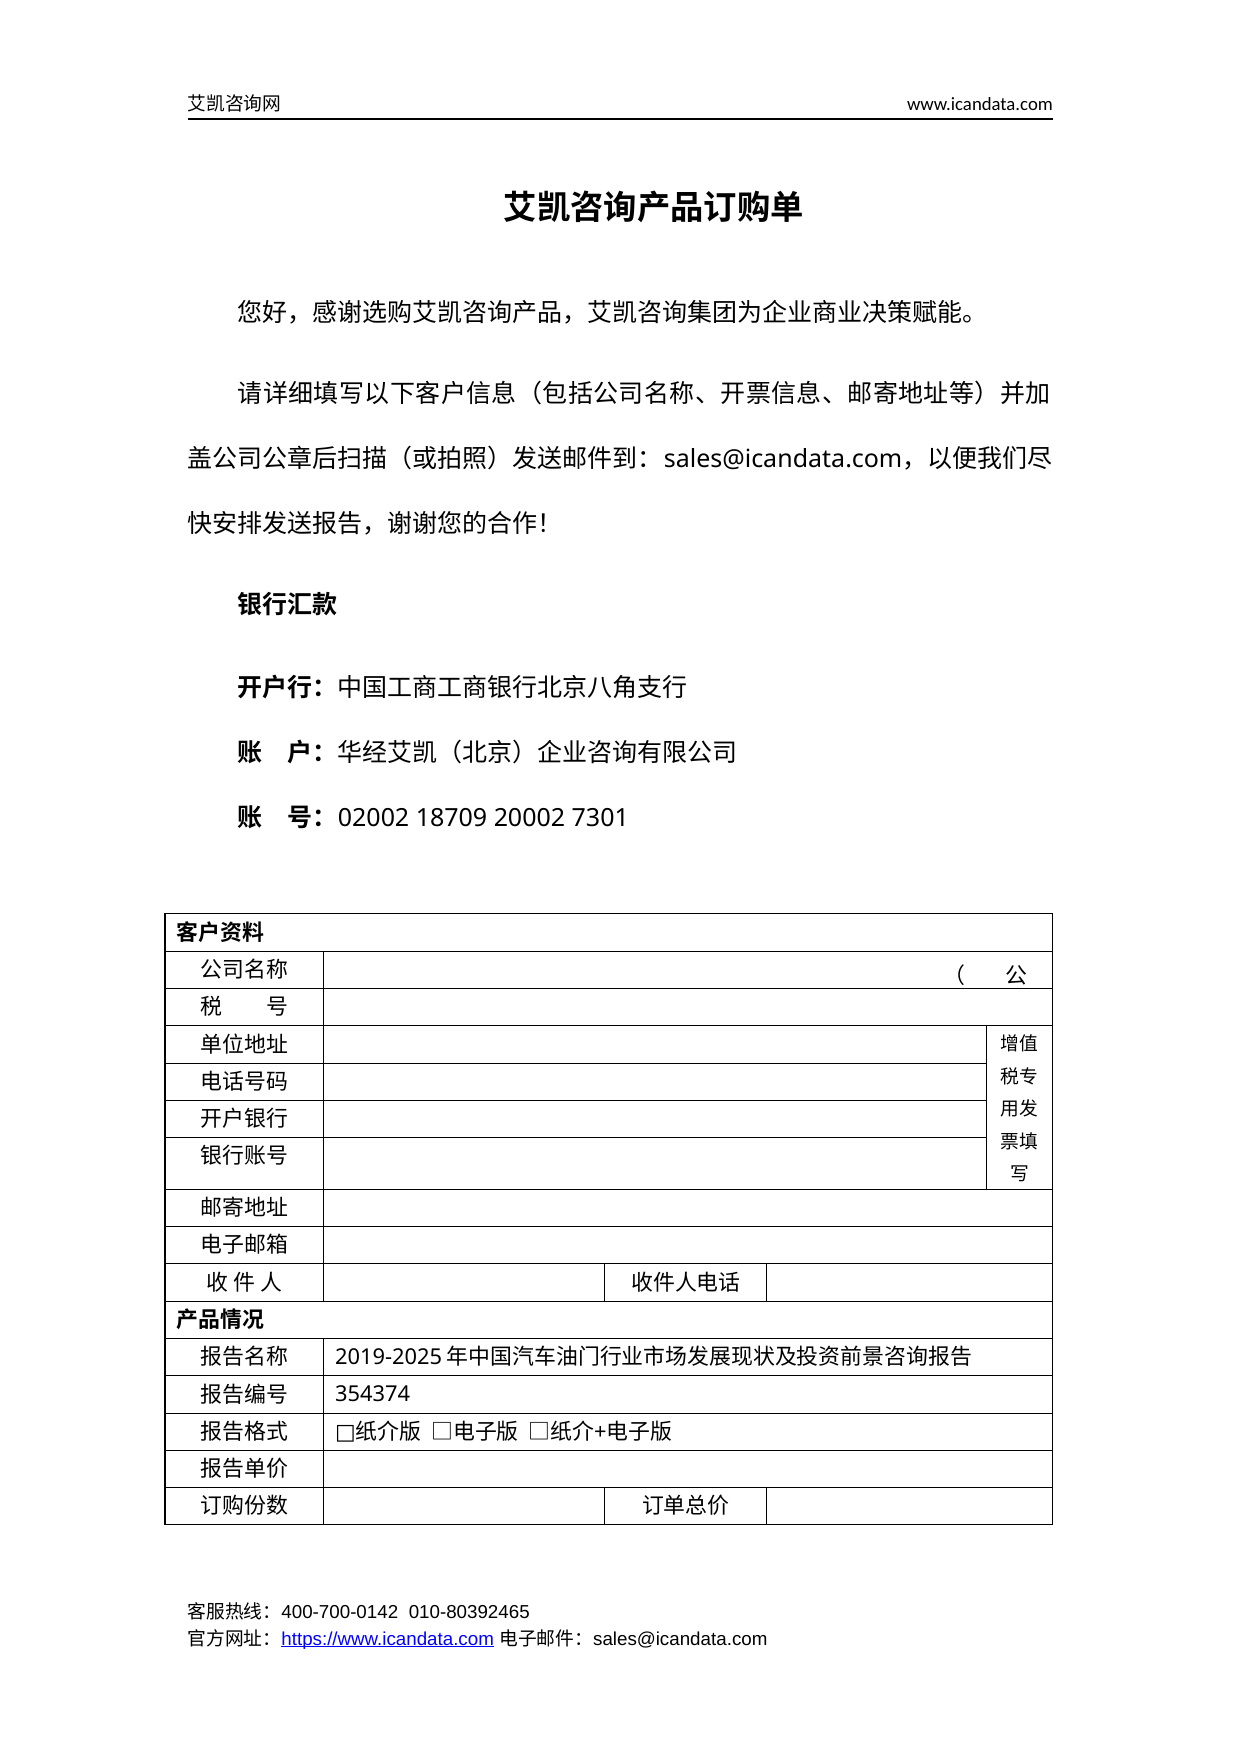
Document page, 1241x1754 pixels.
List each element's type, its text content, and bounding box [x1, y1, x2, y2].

text 您好，感谢选购艾凯咨询产品，艾凯咨询集团为企业商业决策赋能。 [187, 278, 1053, 343]
table_cell 收件人电话 [605, 1264, 766, 1301]
table_cell 税 号 [166, 989, 323, 1025]
table_cell [324, 1138, 986, 1189]
table_cell □纸介版 □电子版 □纸介+电子版 [324, 1414, 1052, 1450]
table_cell 银行账号 [166, 1138, 323, 1189]
table_cell [767, 1264, 1052, 1301]
table_cell 收 件 人 [166, 1264, 323, 1301]
table_cell 报告格式 [166, 1414, 323, 1450]
table_cell [324, 1488, 604, 1524]
text 请详细填写以下客户信息（包括公司名称、开票信息、邮寄地址等）并加盖公司公章后扫描（或拍照）发送邮件到：sales@icandata.com，以便我们尽快安排发送报告，谢谢您的合作！ [187, 359, 1053, 554]
table_cell 354374 [324, 1376, 1052, 1412]
table_cell 邮寄地址 [166, 1190, 323, 1226]
table_header 客户资料 [166, 914, 1052, 951]
text 账 户：华经艾凯（北京）企业咨询有限公司 [187, 718, 1053, 783]
table_cell [324, 1101, 986, 1137]
table_cell 订单总价 [605, 1488, 766, 1524]
table_cell [324, 989, 1052, 1025]
table_cell [767, 1488, 1052, 1524]
table_cell 公司名称 [166, 952, 323, 988]
table_cell 报告名称 [166, 1339, 323, 1375]
table_cell 2019-2025年中国汽车油门行业市场发展现状及投资前景咨询报告 [324, 1339, 1052, 1375]
table_cell 电子邮箱 [166, 1227, 323, 1263]
table_cell 增值税专用发票填写 [987, 1026, 1052, 1189]
table_cell [324, 1264, 604, 1301]
table_cell 开户银行 [166, 1101, 323, 1137]
table_cell 电话号码 [166, 1064, 323, 1100]
table_cell 报告单价 [166, 1451, 323, 1487]
text 账 号：02002 18709 20002 7301 [187, 783, 1053, 848]
table_cell [324, 1064, 986, 1100]
table_cell 单位地址 [166, 1026, 323, 1062]
table_cell [324, 1451, 1052, 1487]
table_cell 订购份数 [166, 1488, 323, 1524]
table_cell 报告编号 [166, 1376, 323, 1412]
text 艾凯咨询产品订购单 [187, 172, 1053, 237]
table_cell 产品情况 [166, 1302, 1052, 1338]
text 银行汇款 [187, 570, 1053, 635]
table_cell [324, 1026, 986, 1062]
text 开户行：中国工商工商银行北京八角支行 [187, 653, 1053, 718]
table_cell [324, 1227, 1052, 1263]
table_cell [324, 1190, 1052, 1226]
table_cell [324, 952, 1052, 988]
